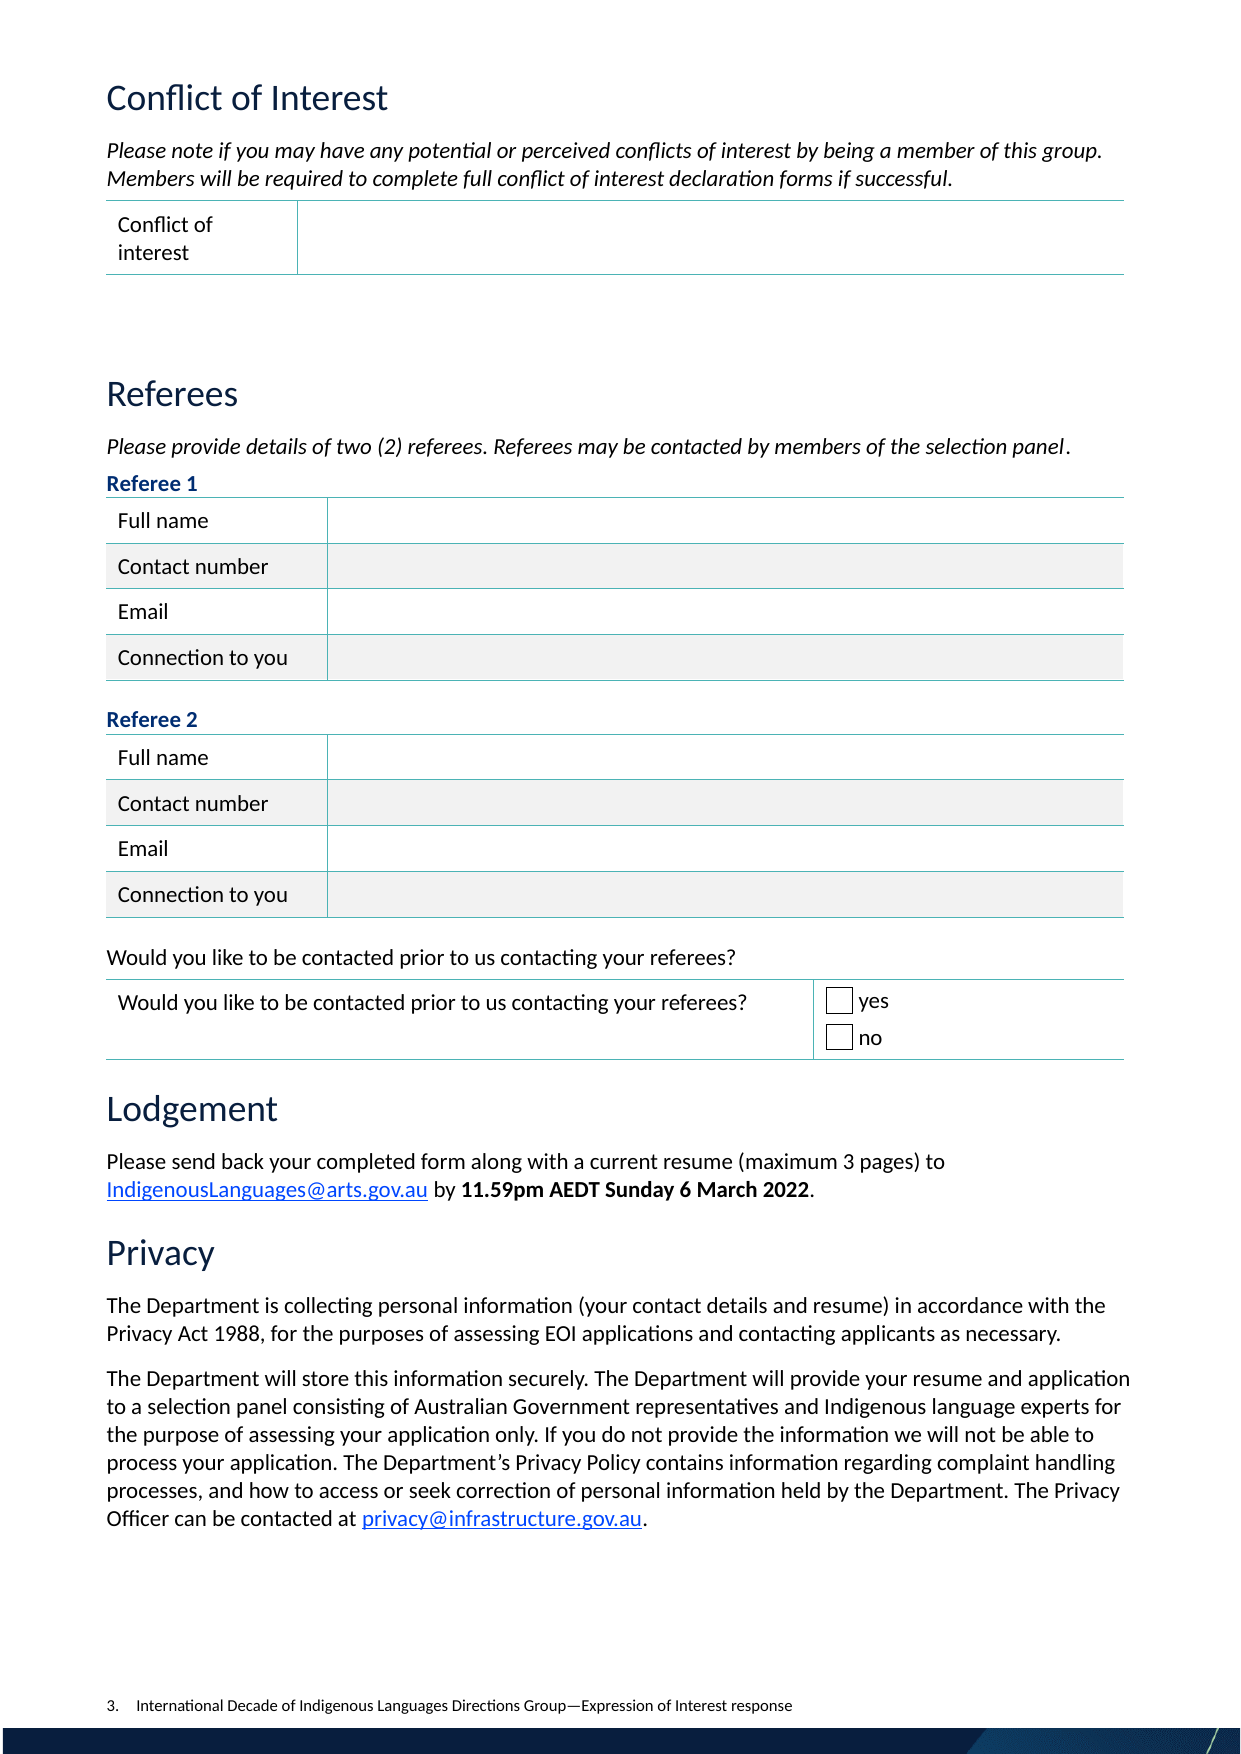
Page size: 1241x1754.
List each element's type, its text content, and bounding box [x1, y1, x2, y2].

table_cell [328, 872, 1123, 917]
subtitle Privacy [106, 1228, 1134, 1274]
table_cell [328, 544, 1123, 588]
table_header Full name [106, 735, 327, 779]
text Please provide details of two (2) referees. Referees may be contacted by members of the selection panel. [106, 432, 1134, 460]
text Please note if you may have any potential or perceived conflicts of interest by being a member of this group. Members will be required to complete full conflict of interest declaration forms if successful. [106, 136, 1134, 192]
table_header Would you like to be contacted prior to us contacting your referees? [106, 980, 813, 1059]
subtitle Conflict of Interest [106, 73, 1134, 119]
table_cell [328, 635, 1123, 679]
picture [2, 1728, 1241, 1754]
text The Department will store this information securely. The Department will provide your resume and application to a selection panel consisting of Australian Government representatives and Indigenous language experts for the purpose of assessing your application only. If you do not provide the information we will not be able to process your application. The Department’s Privacy Policy contains information regarding complaint handling processes, and how to access or seek correction of personal information held by the Department. The Privacy Officer can be contacted at privacy@infrastructure.gov.au. [106, 1364, 1134, 1532]
table_header [328, 735, 1123, 779]
table_header [298, 201, 1123, 274]
table_cell [328, 589, 1123, 634]
table_header Conflict of interest [106, 201, 297, 274]
text Would you like to be contacted prior to us contacting your referees? [106, 943, 1134, 971]
subtitle Referees [106, 370, 1134, 416]
table_header [328, 498, 1123, 542]
table_cell Contact number [106, 780, 327, 825]
table_cell Connection to you [106, 635, 327, 679]
table_cell [328, 780, 1123, 825]
text Please send back your completed form along with a current resume (maximum 3 pages) to IndigenousLanguages@arts.gov.au by 11.59pm AEDT Sunday 6 March 2022. [106, 1147, 1134, 1203]
subtitle Lodgement [106, 1085, 1134, 1131]
table_cell Email [106, 826, 327, 871]
table_cell Contact number [106, 544, 327, 588]
table_cell [328, 826, 1123, 871]
table_header Full name [106, 498, 327, 542]
text The Department is collecting personal information (your contact details and resume) in accordance with the Privacy Act 1988, for the purposes of assessing EOI applications and contacting applicants as necessary. [106, 1291, 1134, 1347]
subtitle Referee 2 [106, 706, 1134, 734]
table_header yes no [814, 980, 1123, 1059]
table_cell Connection to you [106, 872, 327, 917]
subtitle Referee 1 [106, 469, 1134, 497]
table_cell Email [106, 589, 327, 634]
